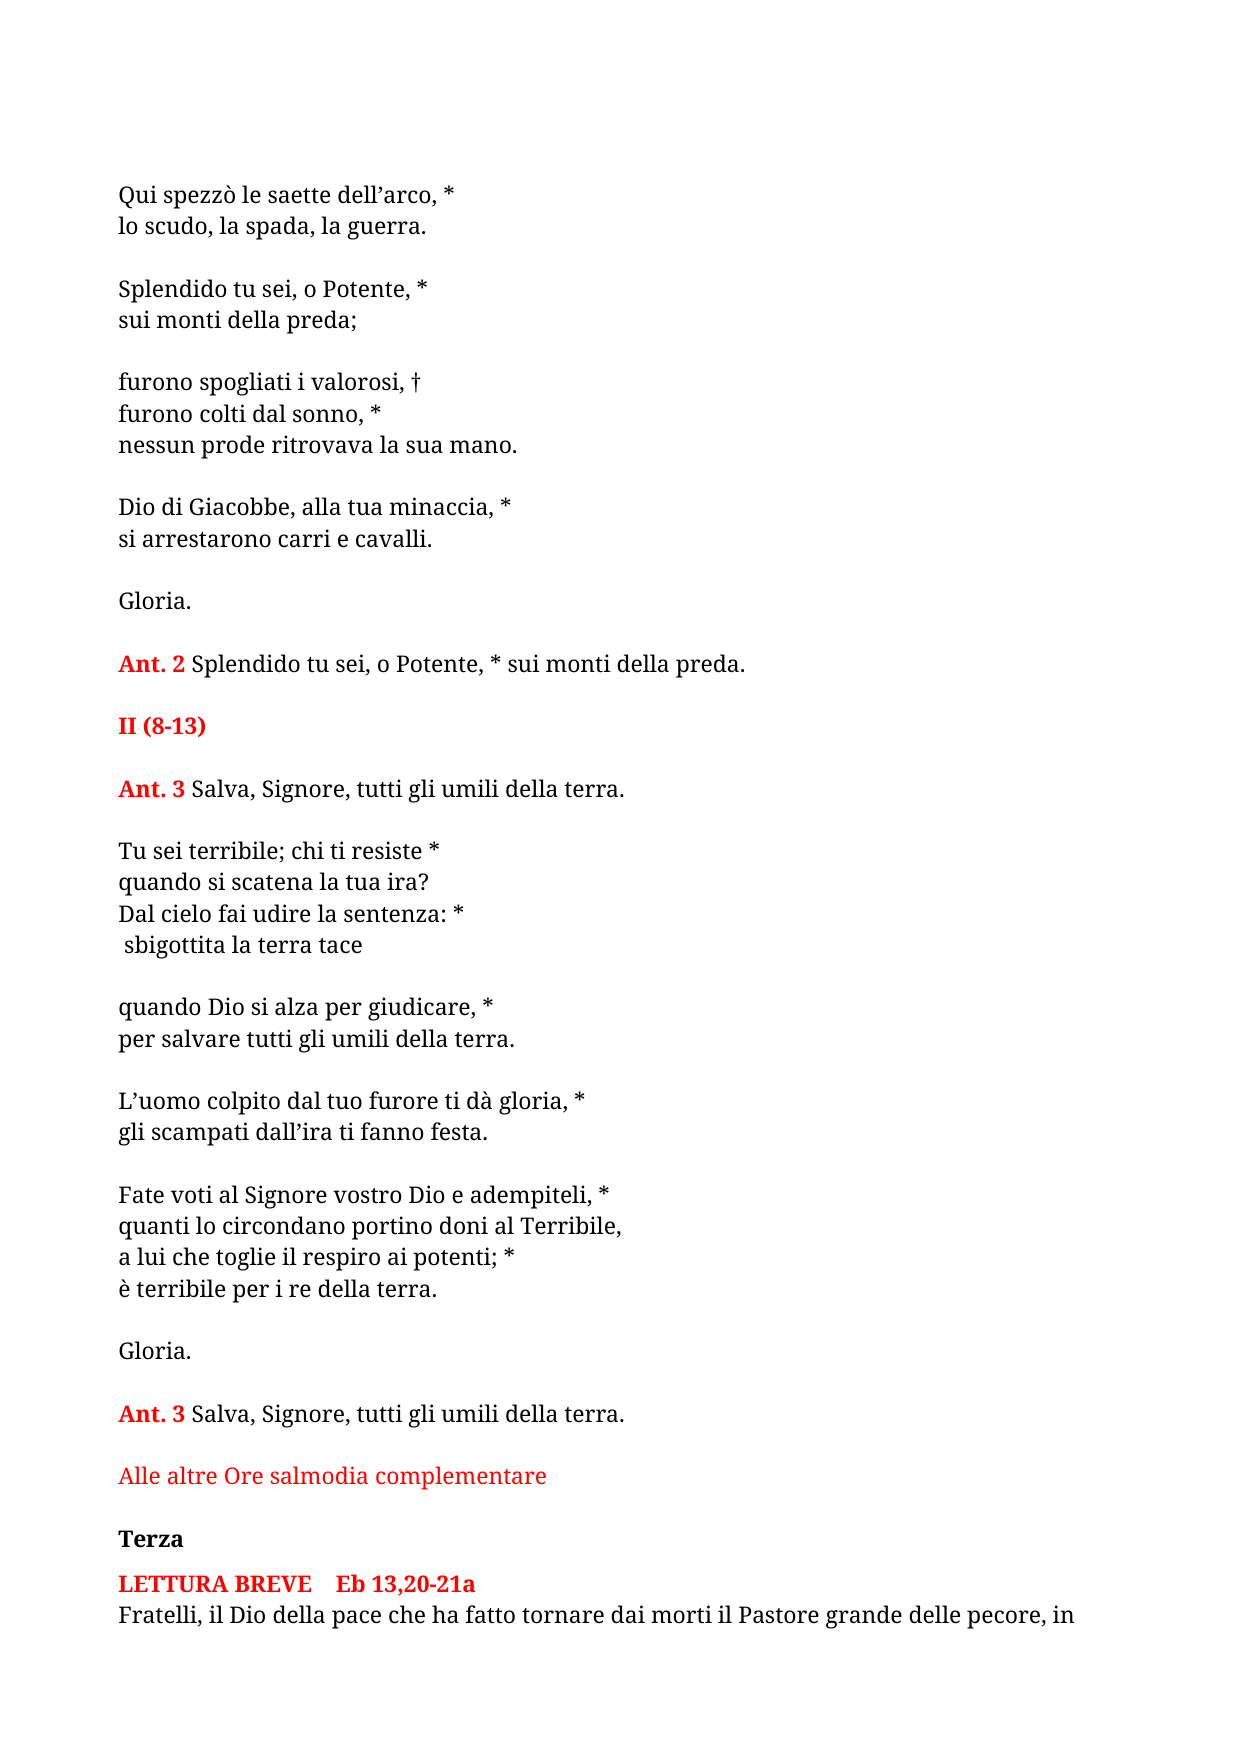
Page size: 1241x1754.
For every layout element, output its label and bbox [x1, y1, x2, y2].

text [118, 148, 1122, 1631]
